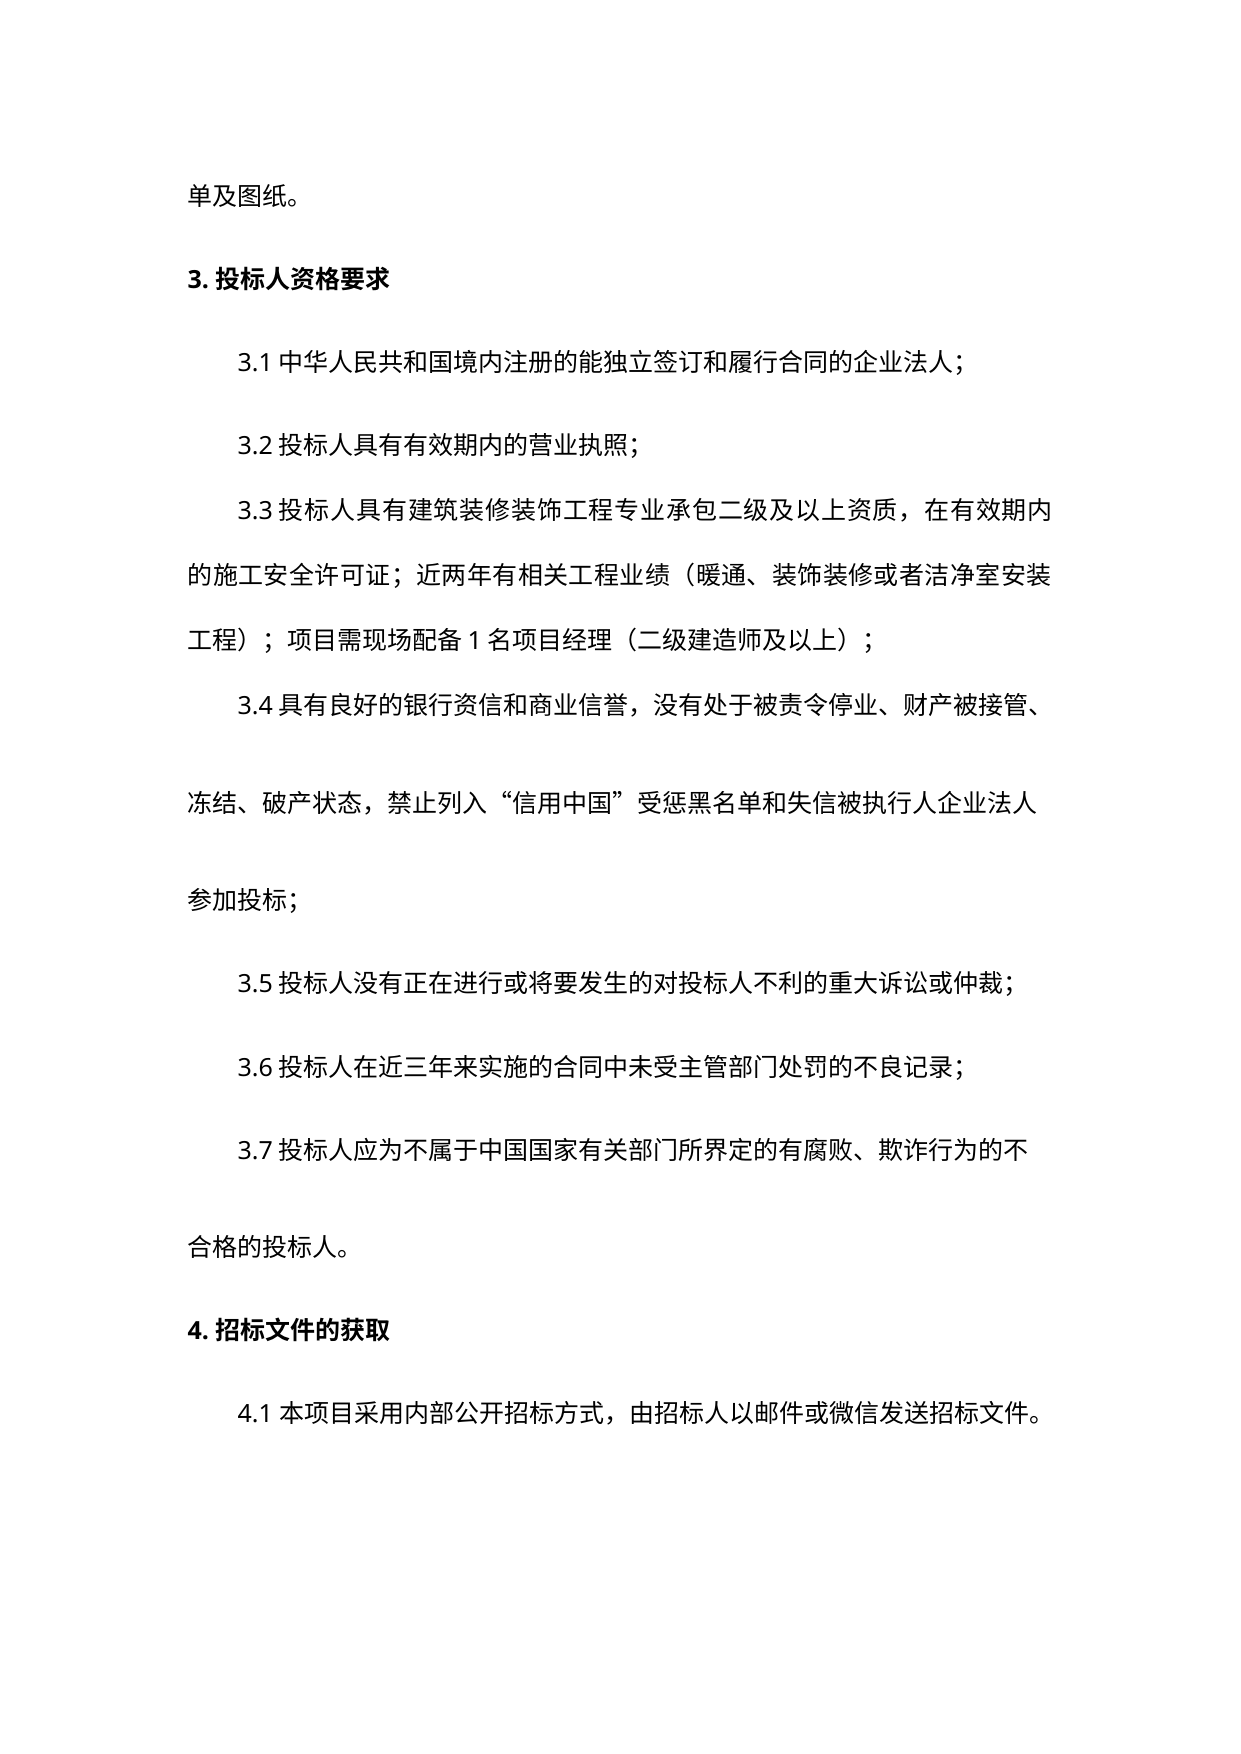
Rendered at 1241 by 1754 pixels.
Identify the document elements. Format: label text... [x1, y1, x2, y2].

text 3. 投标人资格要求 [187, 245, 1053, 310]
text 3.3投标人具有建筑装修装饰工程专业承包二级及以上资质，在有效期内的施工安全许可证；近两年有相关工程业绩（暖通、装饰装修或者洁净室安装工程）；项目需现场配备1名项目经理（二级建造师及以上）； [187, 476, 1053, 671]
text 3.1中华人民共和国境内注册的能独立签订和履行合同的企业法人； [187, 328, 1053, 393]
text 3.7投标人应为不属于中国国家有关部门所界定的有腐败、欺诈行为的不合格的投标人。 [187, 1116, 1053, 1278]
text 3.4具有良好的银行资信和商业信誉，没有处于被责令停业、财产被接管、冻结、破产状态，禁止列入“信用中国”受惩黑名单和失信被执行人企业法人参加投标； [187, 671, 1053, 931]
text 4.1 本项目采用内部公开招标方式，由招标人以邮件或微信发送招标文件。 [187, 1379, 1053, 1444]
text 3.2投标人具有有效期内的营业执照； [187, 411, 1053, 476]
text 3.6投标人在近三年来实施的合同中未受主管部门处罚的不良记录； [187, 1033, 1053, 1098]
text 4. 招标文件的获取 [187, 1296, 1053, 1361]
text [187, 162, 1053, 227]
text 3.5投标人没有正在进行或将要发生的对投标人不利的重大诉讼或仲裁； [187, 949, 1053, 1014]
